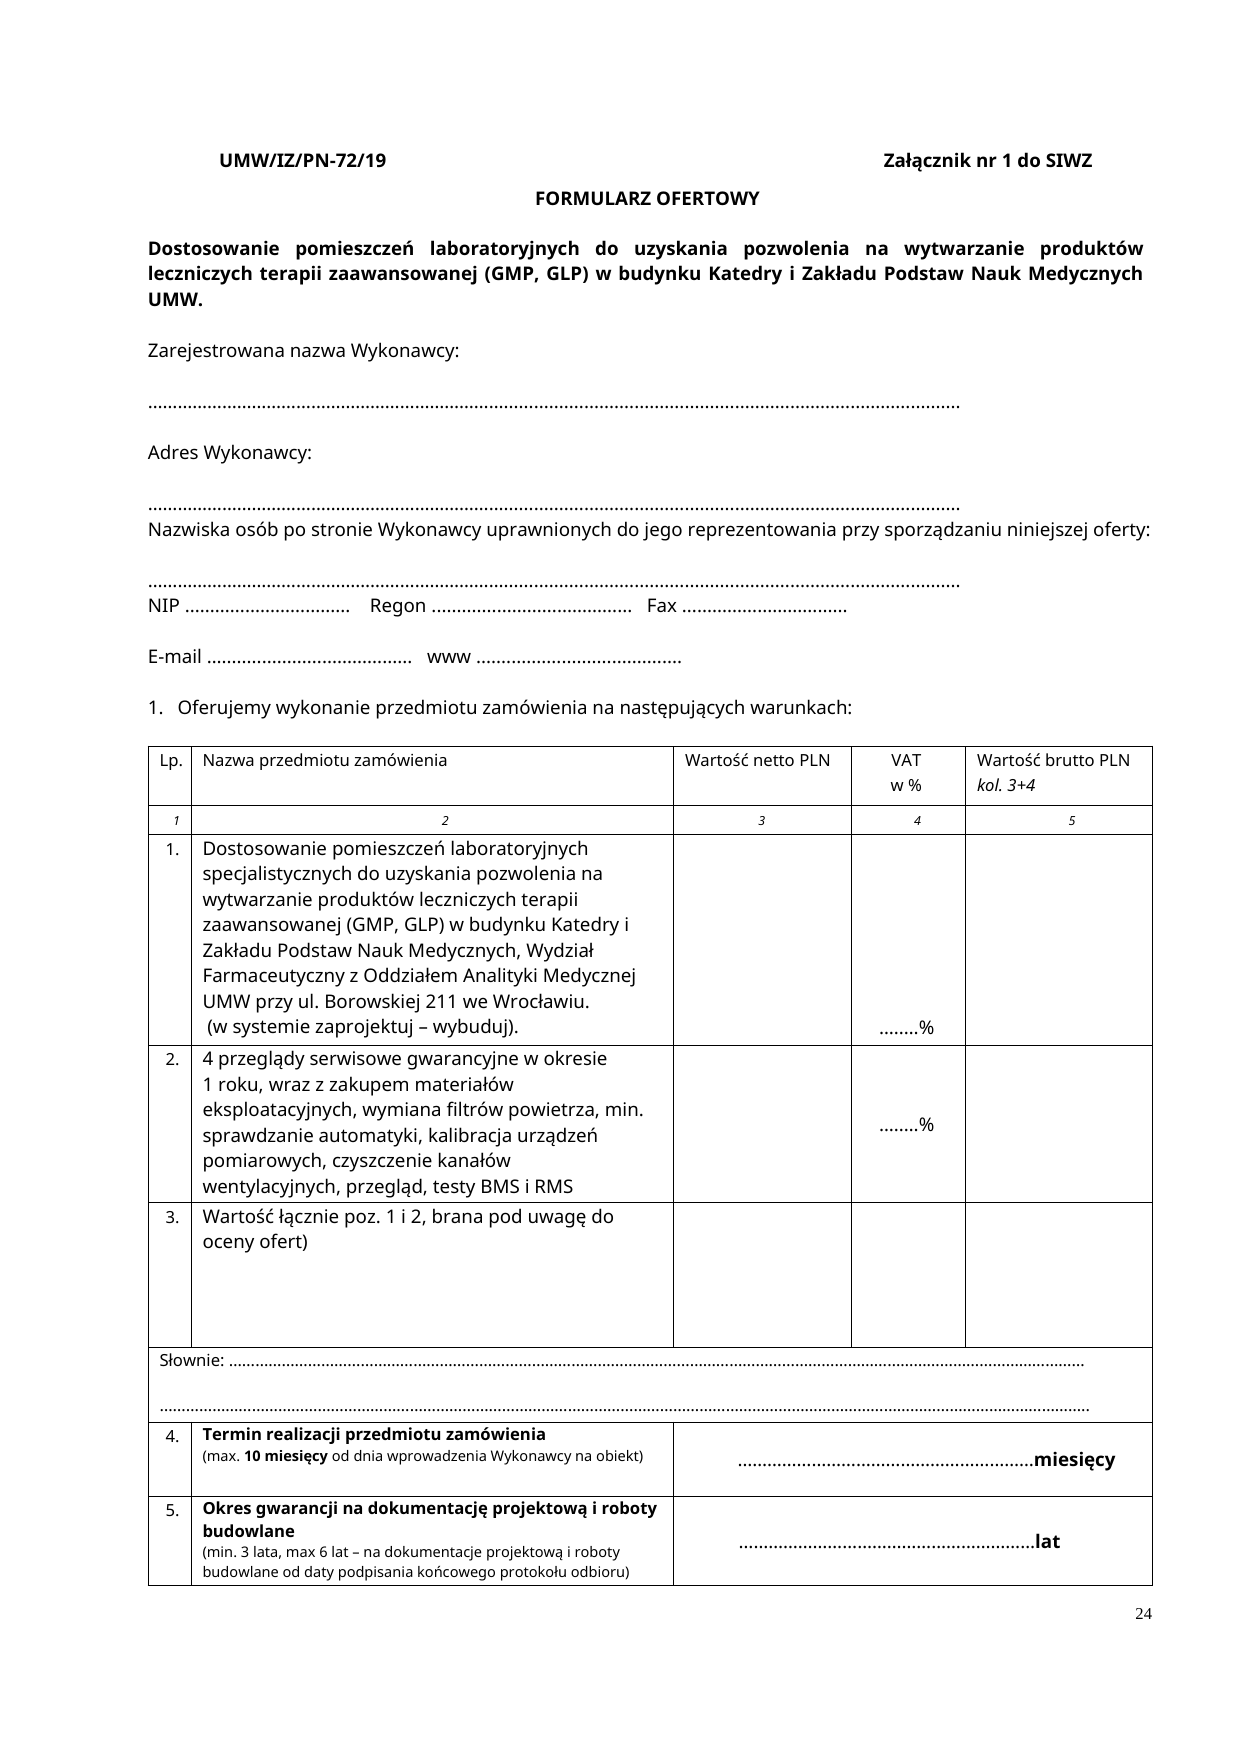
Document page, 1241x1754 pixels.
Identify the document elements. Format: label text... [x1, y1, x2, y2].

table_cell [852, 1203, 965, 1347]
table_cell [674, 1203, 851, 1347]
text FORMULARZ OFERTOWY [148, 185, 1147, 210]
table_cell Okres gwarancji na dokumentację projektową i roboty budowlane (min. 3 lata, max 6 lat – na dokumentacje projektową i roboty budowlane od daty podpisania końcowego protokołu odbioru) [192, 1497, 673, 1585]
table_cell Termin realizacji przedmiotu zamówienia (max. 10 miesięcy od dnia wprowadzenia Wykonawcy na obiekt) [192, 1423, 673, 1496]
table_cell Dostosowanie pomieszczeń laboratoryjnych specjalistycznych do uzyskania pozwolenia na wytwarzanie produktów leczniczych terapii zaawansowanej (GMP, GLP) w budynku Katedry i Zakładu Podstaw Nauk Medycznych, Wydział Farmaceutyczny z Oddziałem Analityki Medycznej UMW przy ul. Borowskiej 211 we Wrocławiu. (w systemie zaprojektuj – wybuduj). [192, 835, 673, 1044]
text E-mail …...................................... www ......................................... [148, 643, 1191, 669]
table_cell ……………………………………………………lat [674, 1497, 1152, 1585]
table_cell [674, 1046, 851, 1202]
table_cell …..…% [852, 835, 965, 1044]
text Dostosowanie pomieszczeń laboratoryjnych do uzyskania pozwolenia na wytwarzanie produktów leczniczych terapii zaawansowanej (GMP, GLP) w budynku Katedry i Zakładu Podstaw Nauk Medycznych UMW. [148, 235, 1145, 312]
table_cell …..…% [852, 1046, 965, 1202]
table_cell [149, 1046, 191, 1202]
table_cell Wartość łącznie poz. 1 i 2, brana pod uwagę do oceny ofert) [192, 1203, 673, 1347]
table_cell Słownie: …………………………………………………………………………………………………………………………………………………………………………… ………………………………………………………………………………………………………………………………………………………………………………………….. [149, 1348, 1152, 1422]
table_cell 4 [852, 806, 965, 834]
table_cell [149, 1423, 191, 1496]
table_cell 4 przeglądy serwisowe gwarancyjne w okresie 1 roku, wraz z zakupem materiałów eksploatacyjnych, wymiana filtrów powietrza, min. sprawdzanie automatyki, kalibracja urządzeń pomiarowych, czyszczenie kanałów wentylacyjnych, przegląd, testy BMS i RMS [192, 1046, 673, 1202]
table_cell [966, 835, 1152, 1044]
text NIP ................................. Regon ........................................ Fax ................................. [148, 592, 1191, 618]
list Oferujemy wykonanie przedmiotu zamówienia na następujących warunkach: [148, 694, 1191, 720]
text Zarejestrowana nazwa Wykonawcy: [148, 337, 1191, 363]
table_header Wartość netto PLN [674, 747, 851, 804]
table_cell [966, 1203, 1152, 1347]
table_cell [674, 835, 851, 1044]
table_cell ……………………………………………………miesięcy [674, 1423, 1152, 1496]
text ………………………………………………………………........................................................................................... [148, 388, 1191, 414]
table_header VAT w % [852, 747, 965, 804]
text Nazwiska osób po stronie Wykonawcy uprawnionych do jego reprezentowania przy sporządzaniu niniejszej oferty: [148, 516, 1191, 541]
table_cell 5 [966, 806, 1152, 834]
text ………………………………………………………………........................................................................................... [148, 490, 1191, 516]
subtitle UMW/IZ/PN-72/19 Załącznik nr 1 do SIWZ [148, 148, 1163, 173]
table_cell 3 [674, 806, 851, 834]
table_cell [149, 1497, 191, 1585]
table_cell 2 [192, 806, 673, 834]
table_cell [149, 835, 191, 1044]
table_header Lp. [149, 747, 191, 804]
text Adres Wykonawcy: [148, 439, 1191, 465]
table_header Wartość brutto PLN kol. 3+4 [966, 747, 1152, 804]
text ………………………………………………………………........................................................................................... [148, 567, 1191, 592]
table_header Nazwa przedmiotu zamówienia [192, 747, 673, 804]
table_cell [149, 1203, 191, 1347]
table_cell [966, 1046, 1152, 1202]
table_cell 1 [149, 806, 191, 834]
